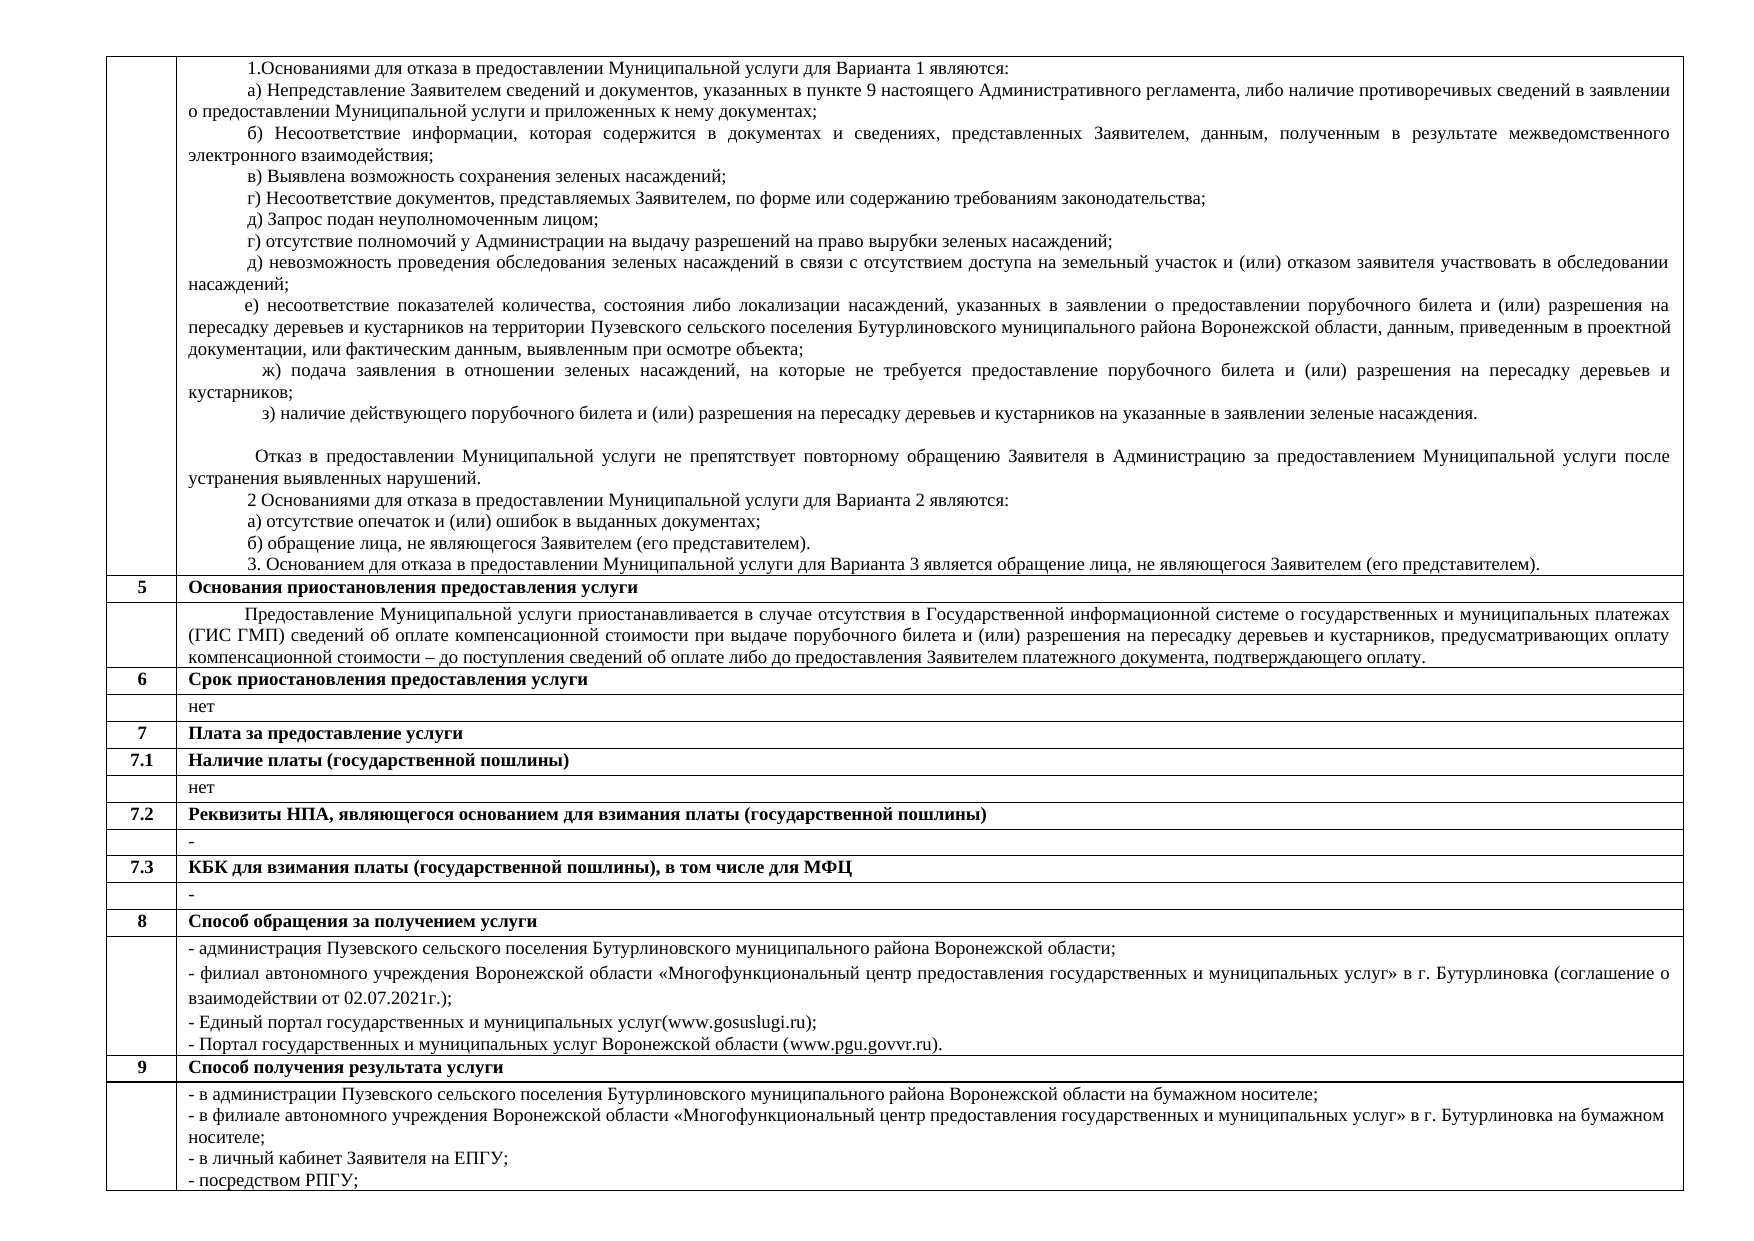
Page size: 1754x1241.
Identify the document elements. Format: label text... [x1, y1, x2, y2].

table_cell 1.Основаниями для отказа в предоставлении Муниципальной услуги для Варианта 1 являются: а) Непредставление Заявителем сведений и документов, указанных в пункте 9 настоящего Административного регламента, либо наличие противоречивых сведений в заявлении о предоставлении Муниципальной услуги и приложенных к нему документах; б) Несоответствие информации, которая содержится в документах и сведениях, представленных Заявителем, данным, полученным в результате межведомственного электронного взаимодействия; в) Выявлена возможность сохранения зеленых насаждений; г) Несоответствие документов, представляемых Заявителем, по форме или содержанию требованиям законодательства; д) Запрос подан неуполномоченным лицом; г) отсутствие полномочий у Администрации на выдачу разрешений на право вырубки зеленых насаждений; д) невозможность проведения обследования зеленых насаждений в связи с отсутствием доступа на земельный участок и (или) отказом заявителя участвовать в обследовании насаждений; е) несоответствие показателей количества, состояния либо локализации насаждений, указанных в заявлении о предоставлении порубочного билета и (или) разрешения на пересадку деревьев и кустарников на территории Пузевского сельского поселения Бутурлиновского муниципального района Воронежской области, данным, приведенным в проектной документации, или фактическим данным, выявленным при осмотре объекта; ж) подача заявления в отношении зеленых насаждений, на которые не требуется предоставление порубочного билета и (или) разрешения на пересадку деревьев и кустарников; з) наличие действующего порубочного билета и (или) разрешения на пересадку деревьев и кустарников на указанные в заявлении зеленые насаждения. Отказ в предоставлении Муниципальной услуги не препятствует повторному обращению Заявителя в Администрацию за предоставлением Муниципальной услуги после устранения выявленных нарушений. 2 Основаниями для отказа в предоставлении Муниципальной услуги для Варианта 2 являются: а) отсутствие опечаток и (или) ошибок в выданных документах; б) обращение лица, не являющегося Заявителем (его представителем). 3. Основанием для отказа в предоставлении Муниципальной услуги для Варианта 3 является обращение лица, не являющегося Заявителем (его представителем). [177, 57, 1683, 575]
table_cell Плата за предоставление услуги [177, 722, 1683, 748]
table_cell 7.2 [107, 803, 176, 828]
table_cell Наличие платы (государственной пошлины) [177, 749, 1683, 775]
table_cell Способ обращения за получением услуги [177, 910, 1683, 936]
table_cell Способ получения результата услуги [177, 1056, 1683, 1081]
table_cell 5 [107, 576, 176, 602]
table_cell - [177, 883, 1683, 909]
table_cell [107, 776, 176, 802]
table_cell КБК для взимания платы (государственной пошлины), в том числе для МФЦ [177, 856, 1683, 882]
table_cell [107, 937, 176, 1054]
table_cell Основания приостановления предоставления услуги [177, 576, 1683, 602]
table_cell нет [177, 695, 1683, 721]
table_cell [107, 830, 176, 855]
table_cell Срок приостановления предоставления услуги [177, 668, 1683, 694]
table_cell [107, 57, 176, 575]
table_cell нет [177, 776, 1683, 802]
table_cell [107, 603, 176, 667]
table_cell 7.1 [107, 749, 176, 775]
table_cell 8 [107, 910, 176, 936]
table_cell Предоставление Муниципальной услуги приостанавливается в случае отсутствия в Государственной информационной системе о государственных и муниципальных платежах (ГИС ГМП) сведений об оплате компенсационной стоимости при выдаче порубочного билета и (или) разрешения на пересадку деревьев и кустарников, предусматривающих оплату компенсационной стоимости – до поступления сведений об оплате либо до предоставления Заявителем платежного документа, подтверждающего оплату. [177, 603, 1683, 667]
table_cell Реквизиты НПА, являющегося основанием для взимания платы (государственной пошлины) [177, 803, 1683, 828]
table_cell [107, 1083, 176, 1190]
table_cell [107, 883, 176, 909]
table_cell 7.3 [107, 856, 176, 882]
table_cell - администрация Пузевского сельского поселения Бутурлиновского муниципального района Воронежской области; - филиал автономного учреждения Воронежской области «Многофункциональный центр предоставления государственных и муниципальных услуг» в г. Бутурлиновка (соглашение о взаимодействии от 02.07.2021г.); - Единый портал государственных и муниципальных услуг(www.gosuslugi.ru); - Портал государственных и муниципальных услуг Воронежской области (www.pgu.govvr.ru). [177, 937, 1683, 1054]
table_cell 7 [107, 722, 176, 748]
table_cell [177, 1083, 1683, 1190]
table_cell 6 [107, 668, 176, 694]
table_cell [107, 695, 176, 721]
table_cell 9 [107, 1056, 176, 1081]
table_cell - [177, 830, 1683, 855]
